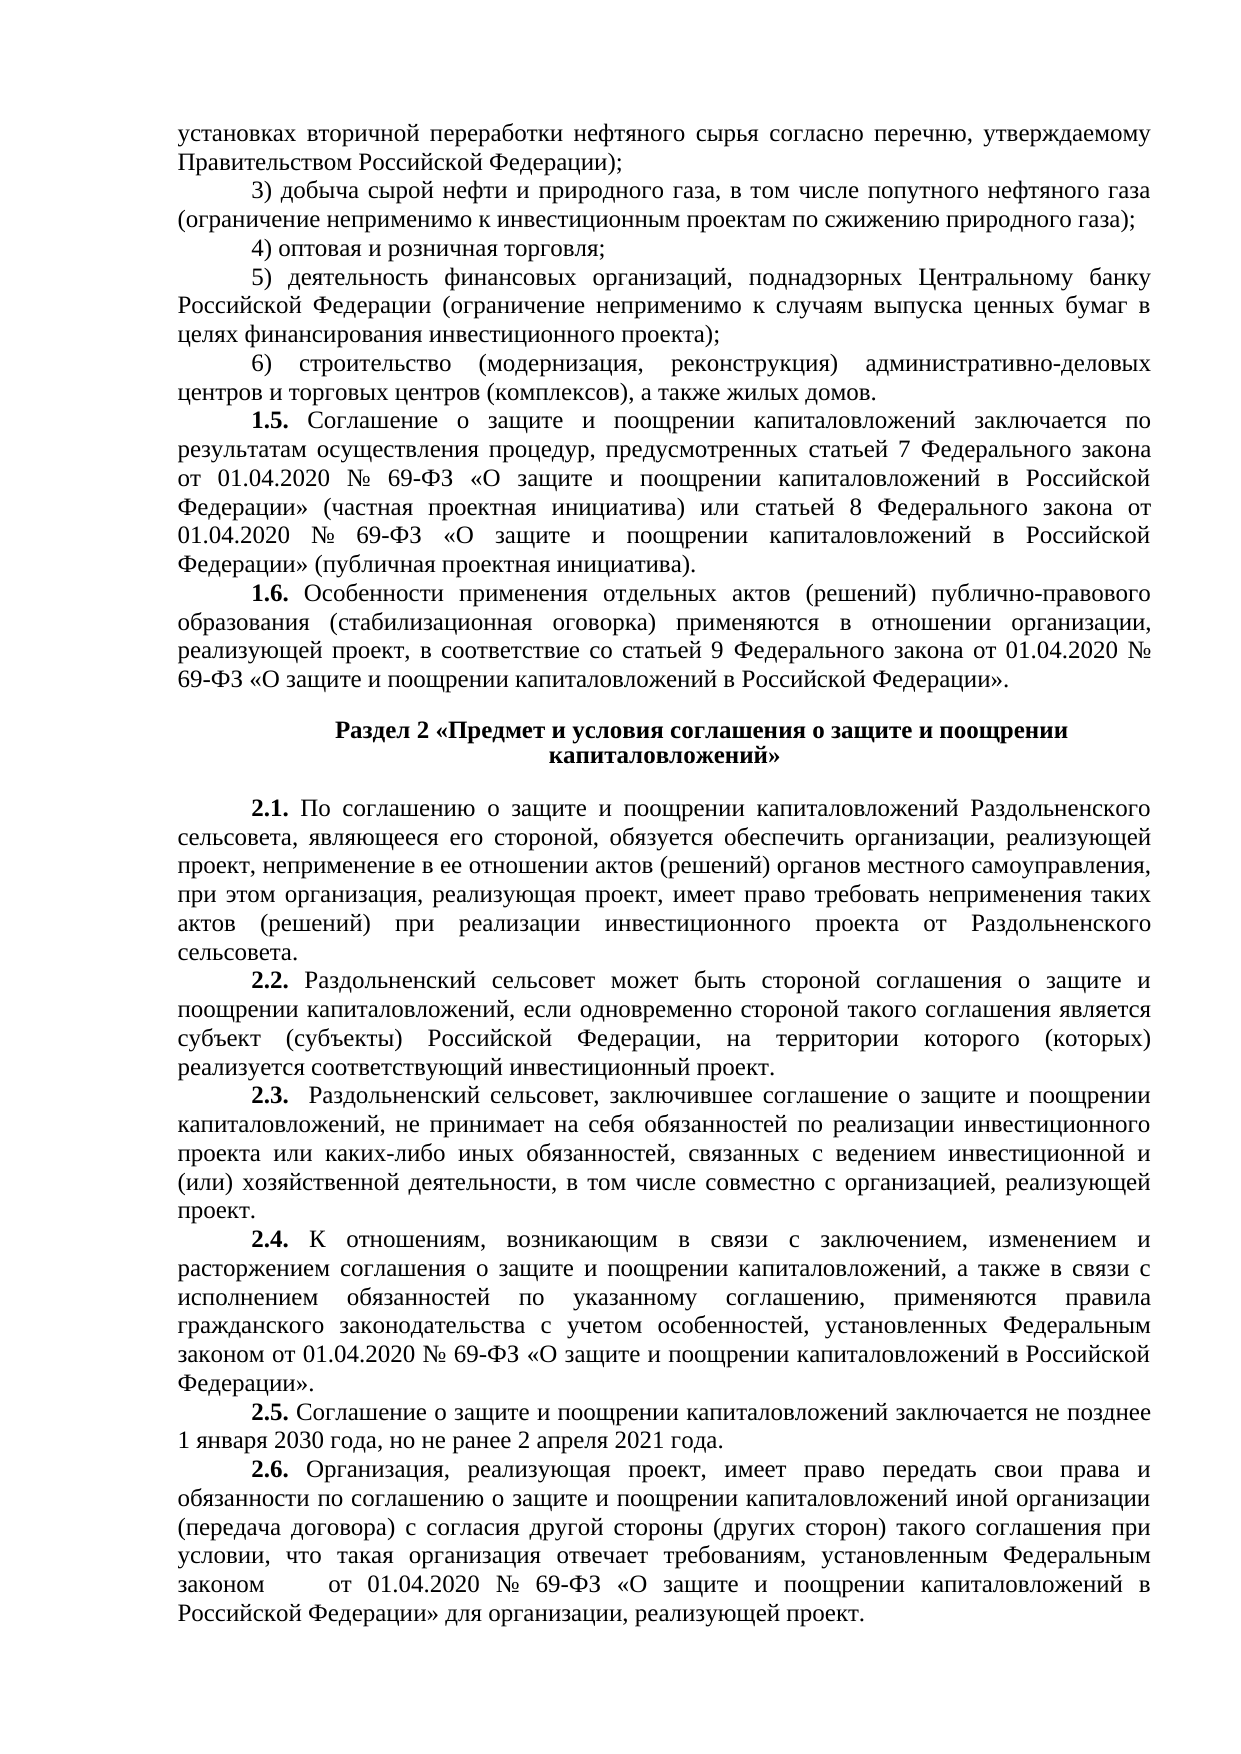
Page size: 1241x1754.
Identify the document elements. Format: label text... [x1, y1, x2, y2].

text 5) деятельность финансовых организаций, поднадзорных Центральному банку Российской Федерации (ограничение неприменимо к случаям выпуска ценных бумаг в целях финансирования инвестиционного проекта); [177, 262, 1152, 348]
text 4) оптовая и розничная торговля; [177, 233, 1152, 262]
text 1.5. Соглашение о защите и поощрении капиталовложений заключается по результатам осуществления процедур, предусмотренных статьей 7 Федерального закона от 01.04.2020 № 69-ФЗ «О защите и поощрении капиталовложений в Российской Федерации» (частная проектная инициатива) или статьей 8 Федерального закона от 01.04.2020 № 69-ФЗ «О защите и поощрении капиталовложений в Российской Федерации» (публичная проектная инициатива). [177, 406, 1152, 578]
text 2.5. Соглашение о защите и поощрении капиталовложений заключается не позднее 1 января 2030 года, но не ранее 2 апреля 2021 года. [177, 1397, 1152, 1454]
text 1.6. Особенности применения отдельных актов (решений) публично-правового образования (стабилизационная оговорка) применяются в отношении организации, реализующей проект, в соответствие со статьей 9 Федерального закона от 01.04.2020 № 69-ФЗ «О защите и поощрении капиталовложений в Российской Федерации». [177, 578, 1152, 693]
text Раздел 2 «Предмет и условия соглашения о защите и поощрении капиталовложений» [177, 718, 1152, 768]
text 2.3. Раздольненский сельсовет, заключившее соглашение о защите и поощрении капиталовложений, не принимает на себя обязанностей по реализации инвестиционного проекта или каких-либо иных обязанностей, связанных с ведением инвестиционной и (или) хозяйственной деятельности, в том числе совместно с организацией, реализующей проект. [177, 1081, 1152, 1224]
text 6) строительство (модернизация, реконструкция) административно-деловых центров и торговых центров (комплексов), а также жилых домов. [177, 348, 1152, 406]
text 2.4. К отношениям, возникающим в связи с заключением, изменением и расторжением соглашения о защите и поощрении капиталовложений, а также в связи с исполнением обязанностей по указанному соглашению, применяются правила гражданского законодательства с учетом особенностей, установленных Федеральным законом от 01.04.2020 № 69-ФЗ «О защите и поощрении капиталовложений в Российской Федерации». [177, 1224, 1152, 1397]
text 2.1. По соглашению о защите и поощрении капиталовложений Раздольненского сельсовета, являющееся его стороной, обязуется обеспечить организации, реализующей проект, неприменение в ее отношении актов (решений) органов местного самоуправления, при этом организация, реализующая проект, имеет право требовать неприменения таких актов (решений) при реализации инвестиционного проекта от Раздольненского сельсовета. [177, 793, 1152, 966]
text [177, 118, 1152, 176]
text 2.6. Организация, реализующая проект, имеет право передать свои права и обязанности по соглашению о защите и поощрении капиталовложений иной организации (передача договора) с согласия другой стороны (других сторон) такого соглашения при условии, что такая организация отвечает требованиям, установленным Федеральным законом от 01.04.2020 № 69-ФЗ «О защите и поощрении капиталовложений в Российской Федерации» для организации, реализующей проект. [177, 1454, 1152, 1627]
text 3) добыча сырой нефти и природного газа, в том числе попутного нефтяного газа (ограничение неприменимо к инвестиционным проектам по сжижению природного газа); [177, 176, 1152, 233]
text 2.2. Раздольненский сельсовет может быть стороной соглашения о защите и поощрении капиталовложений, если одновременно стороной такого соглашения является субъект (субъекты) Российской Федерации, на территории которого (которых) реализуется соответствующий инвестиционный проект. [177, 966, 1152, 1081]
